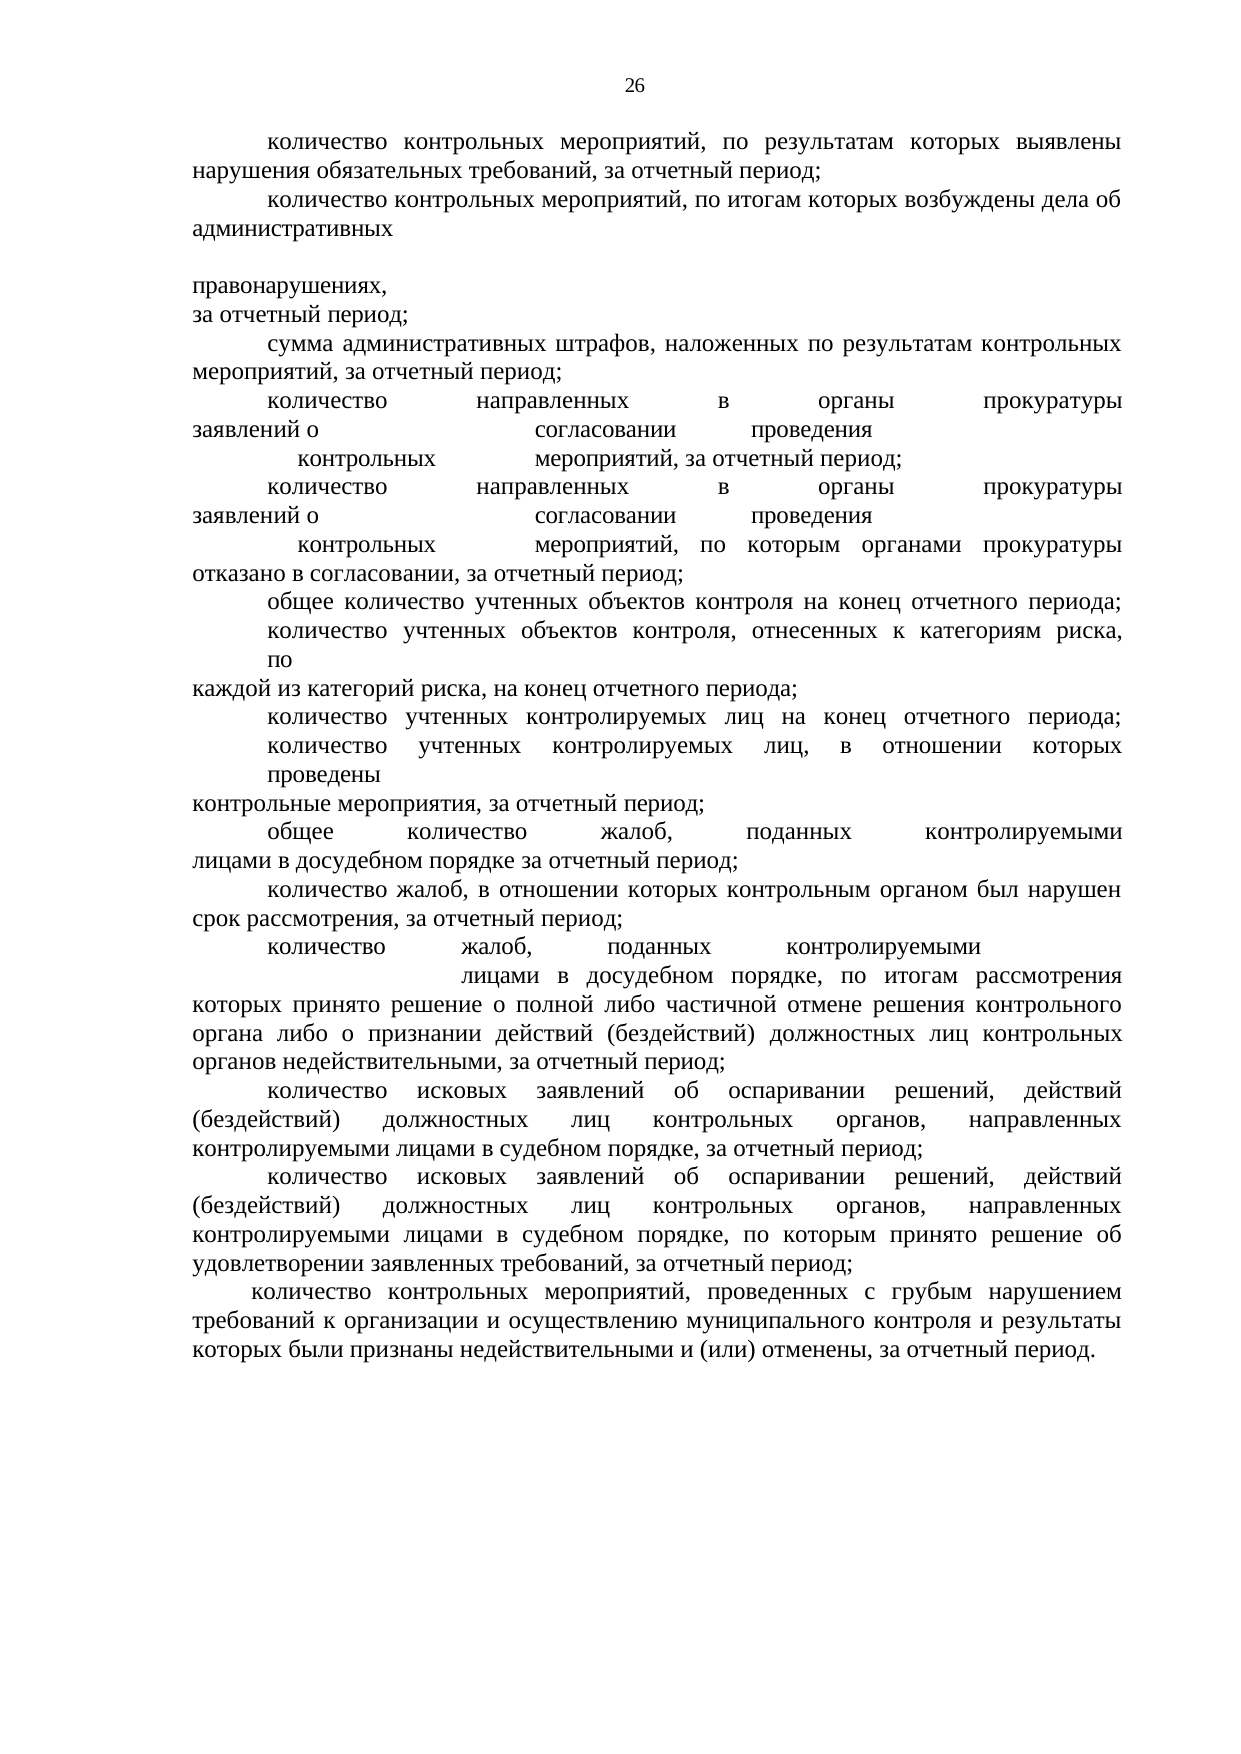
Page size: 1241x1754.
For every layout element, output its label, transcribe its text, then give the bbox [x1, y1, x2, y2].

text количество жалоб, поданных контролируемыми лицами в досудебном порядке, по итогам рассмотрения которых принято решение о полной либо частичной отмене решения контрольного органа либо о признании действий (бездействий) должностных лиц контрольных органов недействительными, за отчетный период; [192, 931, 1123, 1075]
text количество контрольных мероприятий, по результатам которых выявлены нарушения обязательных требований, за отчетный период; [192, 126, 1122, 184]
text контрольные мероприятия, за отчетный период; [192, 788, 1137, 816]
text каждой из категорий риска, на конец отчетного периода; [192, 673, 1137, 701]
text количество учтенных контролируемых лиц на конец отчетного периода; количество учтенных контролируемых лиц, в отношении которых проведены [267, 701, 1123, 788]
text количество жалоб, в отношении которых контрольным органом был нарушен срок рассмотрения, за отчетный период; [192, 874, 1122, 931]
text общее количество жалоб, поданных контролируемыми лицами в досудебном порядке за отчетный период; [192, 816, 1123, 874]
text количество направленных в органы прокуратуры заявлений о согласовании проведения контрольных мероприятий, по которым органами прокуратуры отказано в согласовании, за отчетный период; [192, 471, 1123, 586]
text сумма административных штрафов, наложенных по результатам контрольных мероприятий, за отчетный период; [192, 328, 1122, 385]
text за отчетный период; [192, 299, 1137, 328]
text количество контрольных мероприятий, по итогам которых возбуждены дела об административных правонарушениях, [192, 184, 1122, 299]
text количество направленных в органы прокуратуры заявлений о согласовании проведения контрольных мероприятий, за отчетный период; [192, 385, 1123, 471]
text общее количество учтенных объектов контроля на конец отчетного периода; количество учтенных объектов контроля, отнесенных к категориям риска, по [267, 586, 1123, 673]
text количество контрольных мероприятий, проведенных с грубым нарушением требований к организации и осуществлению муниципального контроля и результаты которых были признаны недействительными и (или) отменены, за отчетный период. [192, 1276, 1122, 1363]
text количество исковых заявлений об оспаривании решений, действий (бездействий) должностных лиц контрольных органов, направленных контролируемыми лицами в судебном порядке, по которым принято решение об удовлетворении заявленных требований, за отчетный период; [192, 1161, 1122, 1276]
text количество исковых заявлений об оспаривании решений, действий (бездействий) должностных лиц контрольных органов, направленных контролируемыми лицами в судебном порядке, за отчетный период; [192, 1075, 1122, 1161]
